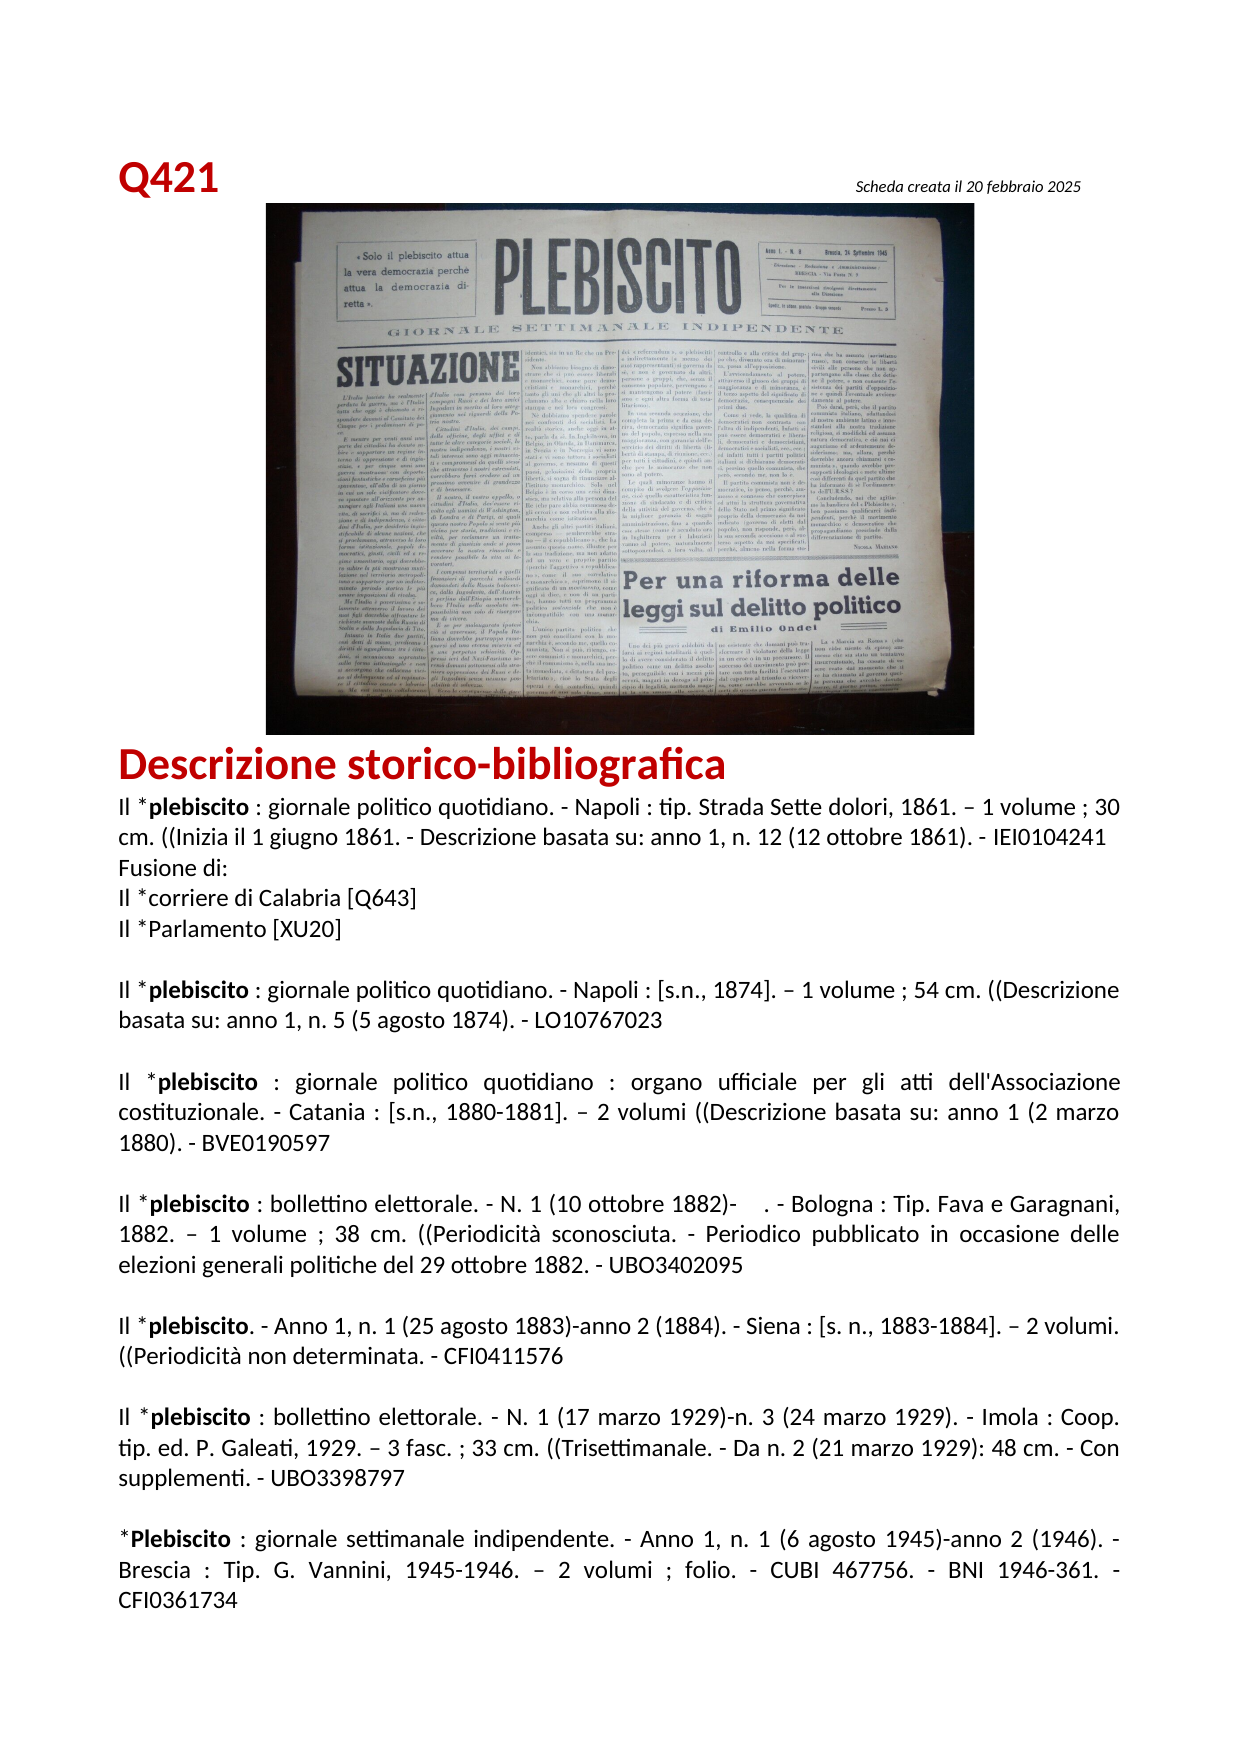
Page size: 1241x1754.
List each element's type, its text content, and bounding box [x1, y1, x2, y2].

picture [265, 203, 975, 735]
text Q421 Scheda creata il 20 febbraio 2025 [118, 148, 1122, 203]
text Il *plebiscito. - Anno 1, n. 1 (25 agosto 1883)-anno 2 (1884). - Siena : [s. n., 1883-1884]. – 2 volumi. ((Periodicità non determinata. - CFI0411576 [118, 1310, 1122, 1371]
text Il *corriere di Calabria [Q643] [118, 882, 1122, 913]
text Il *plebiscito : bollettino elettorale. - N. 1 (17 marzo 1929)-n. 3 (24 marzo 1929). - Imola : Coop. tip. ed. P. Galeati, 1929. – 3 fasc. ; 33 cm. ((Trisettimanale. - Da n. 2 (21 marzo 1929): 48 cm. - Con supplementi. - UBO3398797 [118, 1401, 1122, 1493]
text *Plebiscito : giornale settimanale indipendente. - Anno 1, n. 1 (6 agosto 1945)-anno 2 (1946). - Brescia : Tip. G. Vannini, 1945-1946. – 2 volumi ; folio. - CUBI 467756. - BNI 1946-361. - CFI0361734 [118, 1523, 1122, 1615]
text Il *Parlamento [XU20] [118, 913, 1122, 943]
text Il *plebiscito : giornale politico quotidiano. - Napoli : [s.n., 1874]. – 1 volume ; 54 cm. ((Descrizione basata su: anno 1, n. 5 (5 agosto 1874). - LO10767023 [118, 974, 1122, 1035]
text Il *plebiscito : giornale politico quotidiano : organo ufficiale per gli atti dell'Associazione costituzionale. - Catania : [s.n., 1880-1881]. – 2 volumi ((Descrizione basata su: anno 1 (2 marzo 1880). - BVE0190597 [118, 1066, 1122, 1157]
text Il *plebiscito : giornale politico quotidiano. - Napoli : tip. Strada Sette dolori, 1861. – 1 volume ; 30 cm. ((Inizia il 1 giugno 1861. - Descrizione basata su: anno 1, n. 12 (12 ottobre 1861). - IEI0104241 [118, 791, 1122, 852]
text Il *plebiscito : bollettino elettorale. - N. 1 (10 ottobre 1882)- . - Bologna : Tip. Fava e Garagnani, 1882. – 1 volume ; 38 cm. ((Periodicità sconosciuta. - Periodico pubblicato in occasione delle elezioni generali politiche del 29 ottobre 1882. - UBO3402095 [118, 1188, 1122, 1279]
text Descrizione storico-bibliografica [118, 735, 1122, 791]
text Fusione di: [118, 852, 1122, 882]
